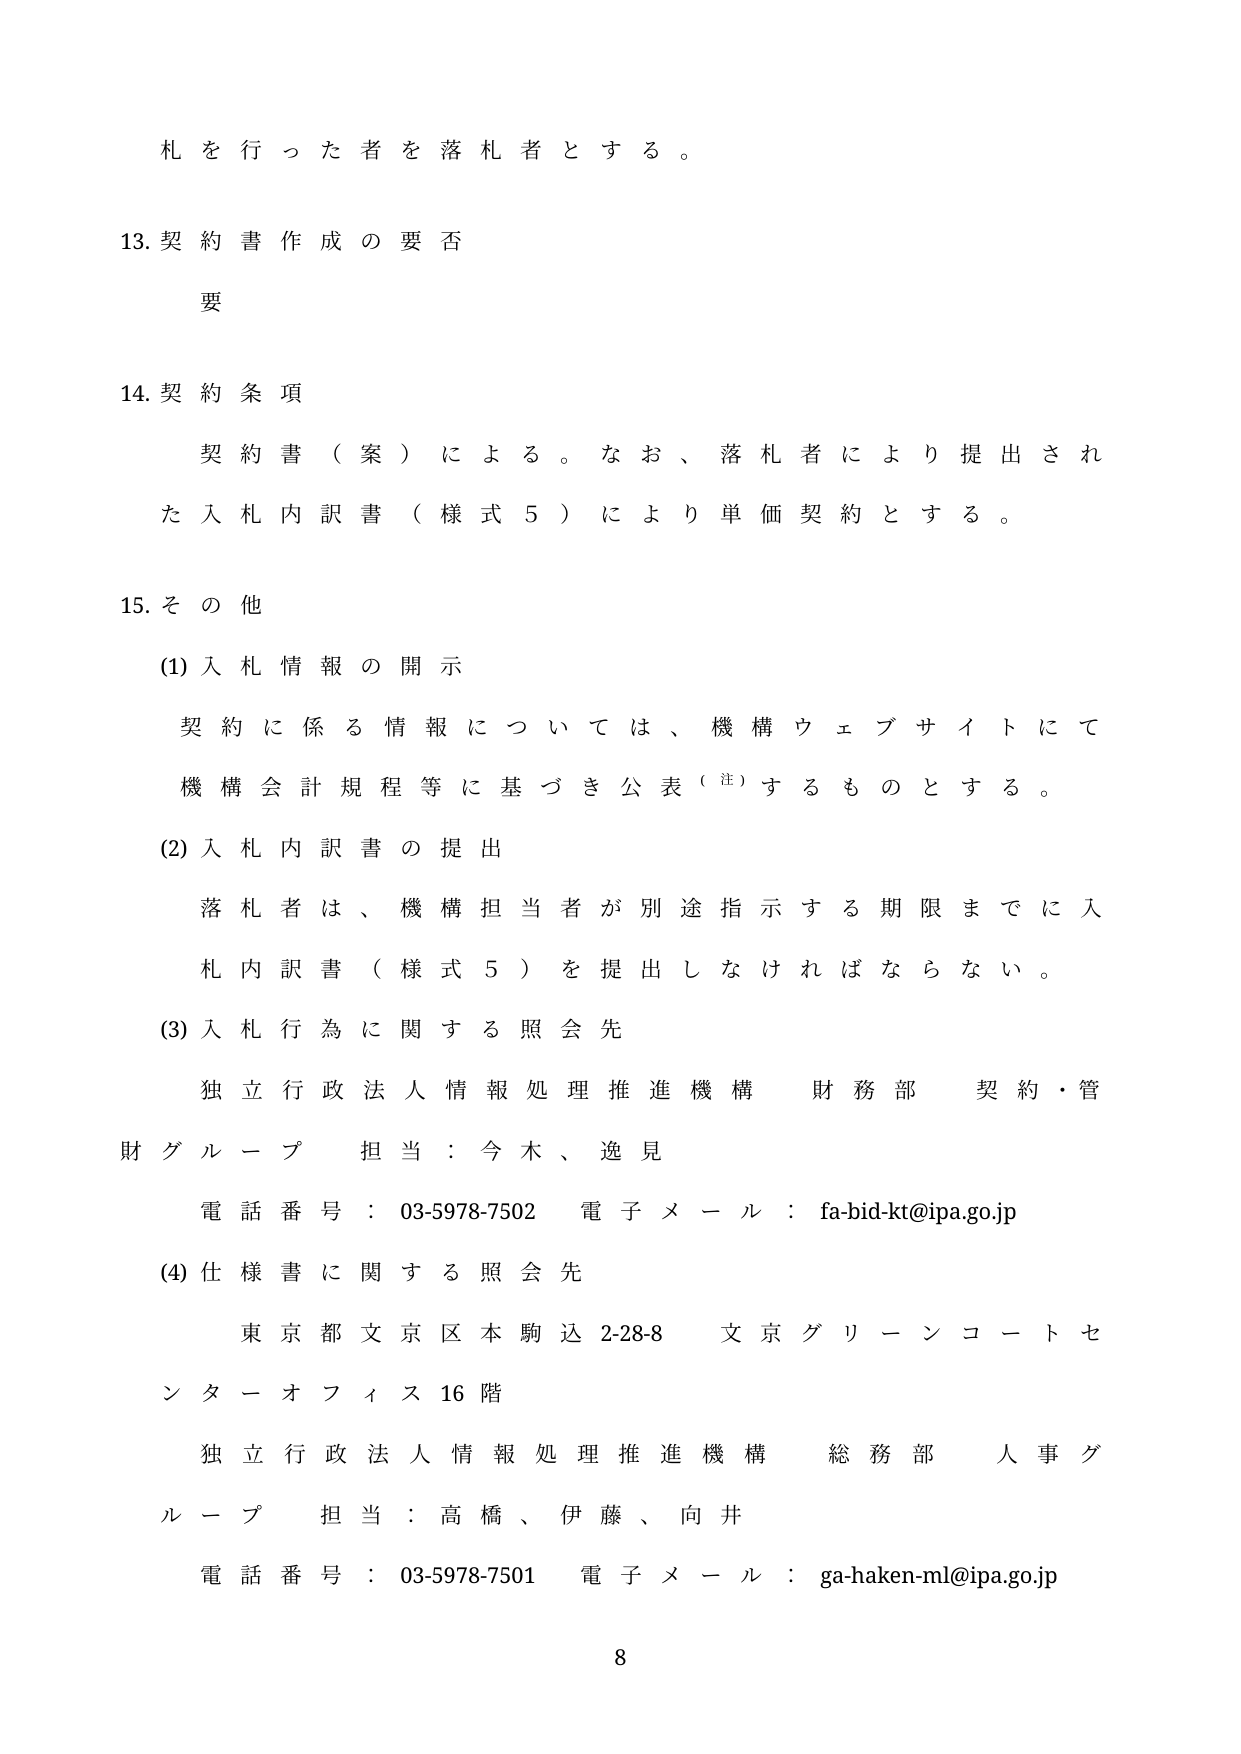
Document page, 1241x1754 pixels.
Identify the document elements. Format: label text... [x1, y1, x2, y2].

text (1) 入札情報の開示 [120, 634, 1120, 695]
text (2) 入札内訳書の提出 [140, 816, 1120, 877]
text (4) 仕様書に関する照会先 [140, 1241, 1120, 1301]
text 独立行政法人情報処理推進機構 総務部 人事グループ 担当：高橋、伊藤、向井 [140, 1423, 1120, 1544]
text 契約書（案）による。なお、落札者により提出された入札内訳書（様式５）により単価契約とする。 [140, 422, 1120, 543]
text 落札者は、機構担当者が別途指示する期限までに入札内訳書（様式５）を提出しなければならない。 [180, 877, 1120, 998]
text 電話番号：03-5978-7501 電子メール：ga-haken-ml@ipa.go.jp [120, 1544, 1120, 1604]
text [140, 119, 1120, 180]
text 電話番号：03-5978-7502 電子メール：fa-bid-kt@ipa.go.jp [120, 1180, 1120, 1241]
text 13.契約書作成の要否 [120, 210, 1120, 271]
text 14.契約条項 [120, 362, 1120, 422]
text 契約に係る情報については、機構ウェブサイトにて機構会計規程等に基づき公表(注)するものとする。 [160, 695, 1120, 816]
text 要 [120, 271, 1120, 331]
text 15.その他 [120, 574, 1120, 634]
text (3) 入札行為に関する照会先 [120, 998, 1120, 1059]
text 東京都文京区本駒込2-28-8 文京グリーンコートセンターオフィス16階 [140, 1301, 1120, 1423]
text 独立行政法人情報処理推進機構 財務部 契約･管財グループ 担当：今木、逸見 [120, 1059, 1120, 1180]
